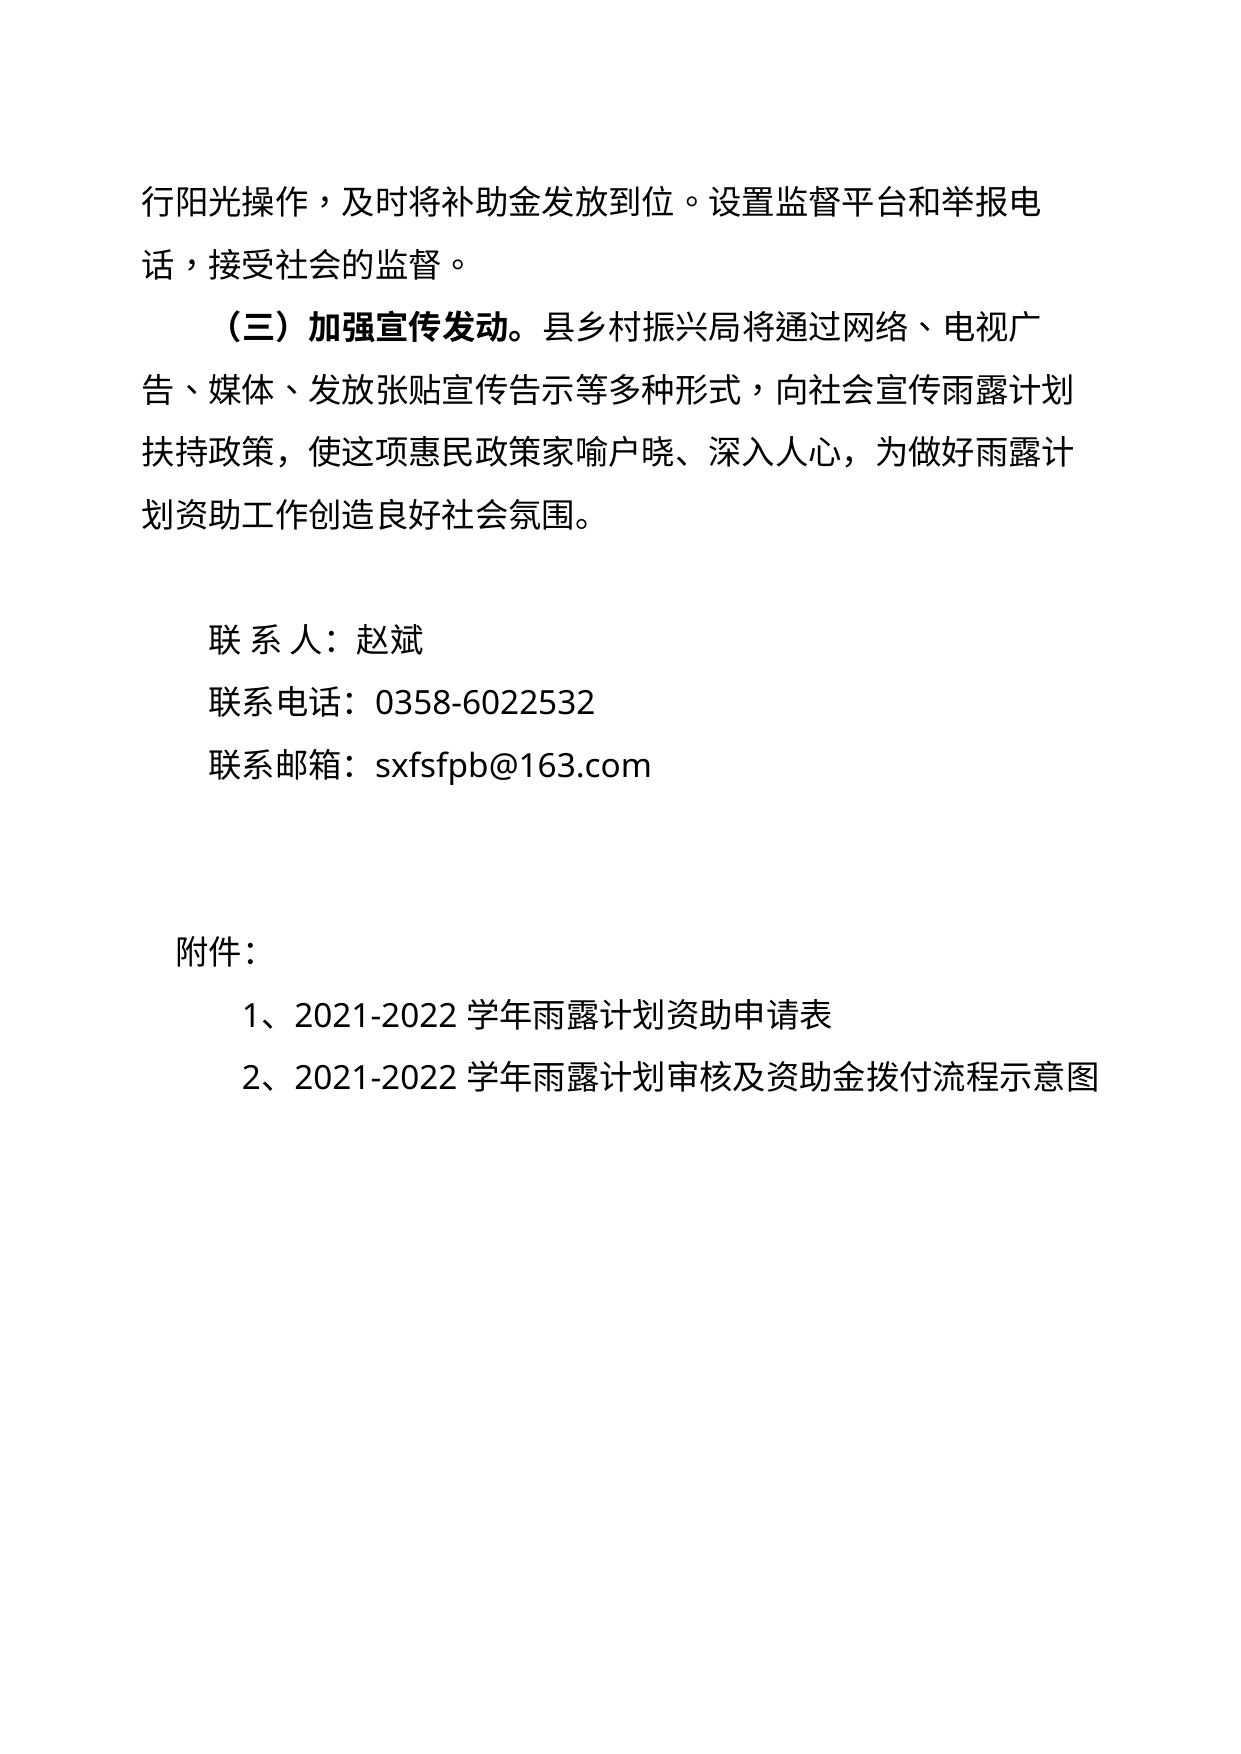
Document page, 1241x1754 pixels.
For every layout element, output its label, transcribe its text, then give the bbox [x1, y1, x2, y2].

subtitle 1、2021-2022 学年雨露计划资助申请表 [142, 977, 1107, 1039]
text （三）加强宣传发动。县乡村振兴局将通过网络、电视广告、媒体、发放张贴宣传告示等多种形式，向社会宣传雨露计划扶持政策，使这项惠民政策家喻户晓、深入人心，为做好雨露计划资助工作创造良好社会氛围。 [142, 289, 1107, 539]
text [142, 164, 1107, 289]
text 联 系 人：赵斌 [142, 602, 1107, 664]
text 联系电话：0358-6022532 [142, 664, 1107, 727]
text 联系邮箱：sxfsfpb@163.com [142, 727, 1107, 789]
subtitle 附件： [175, 914, 1107, 977]
text 2、2021-2022 学年雨露计划审核及资助金拨付流程示意图 [142, 1039, 1107, 1102]
